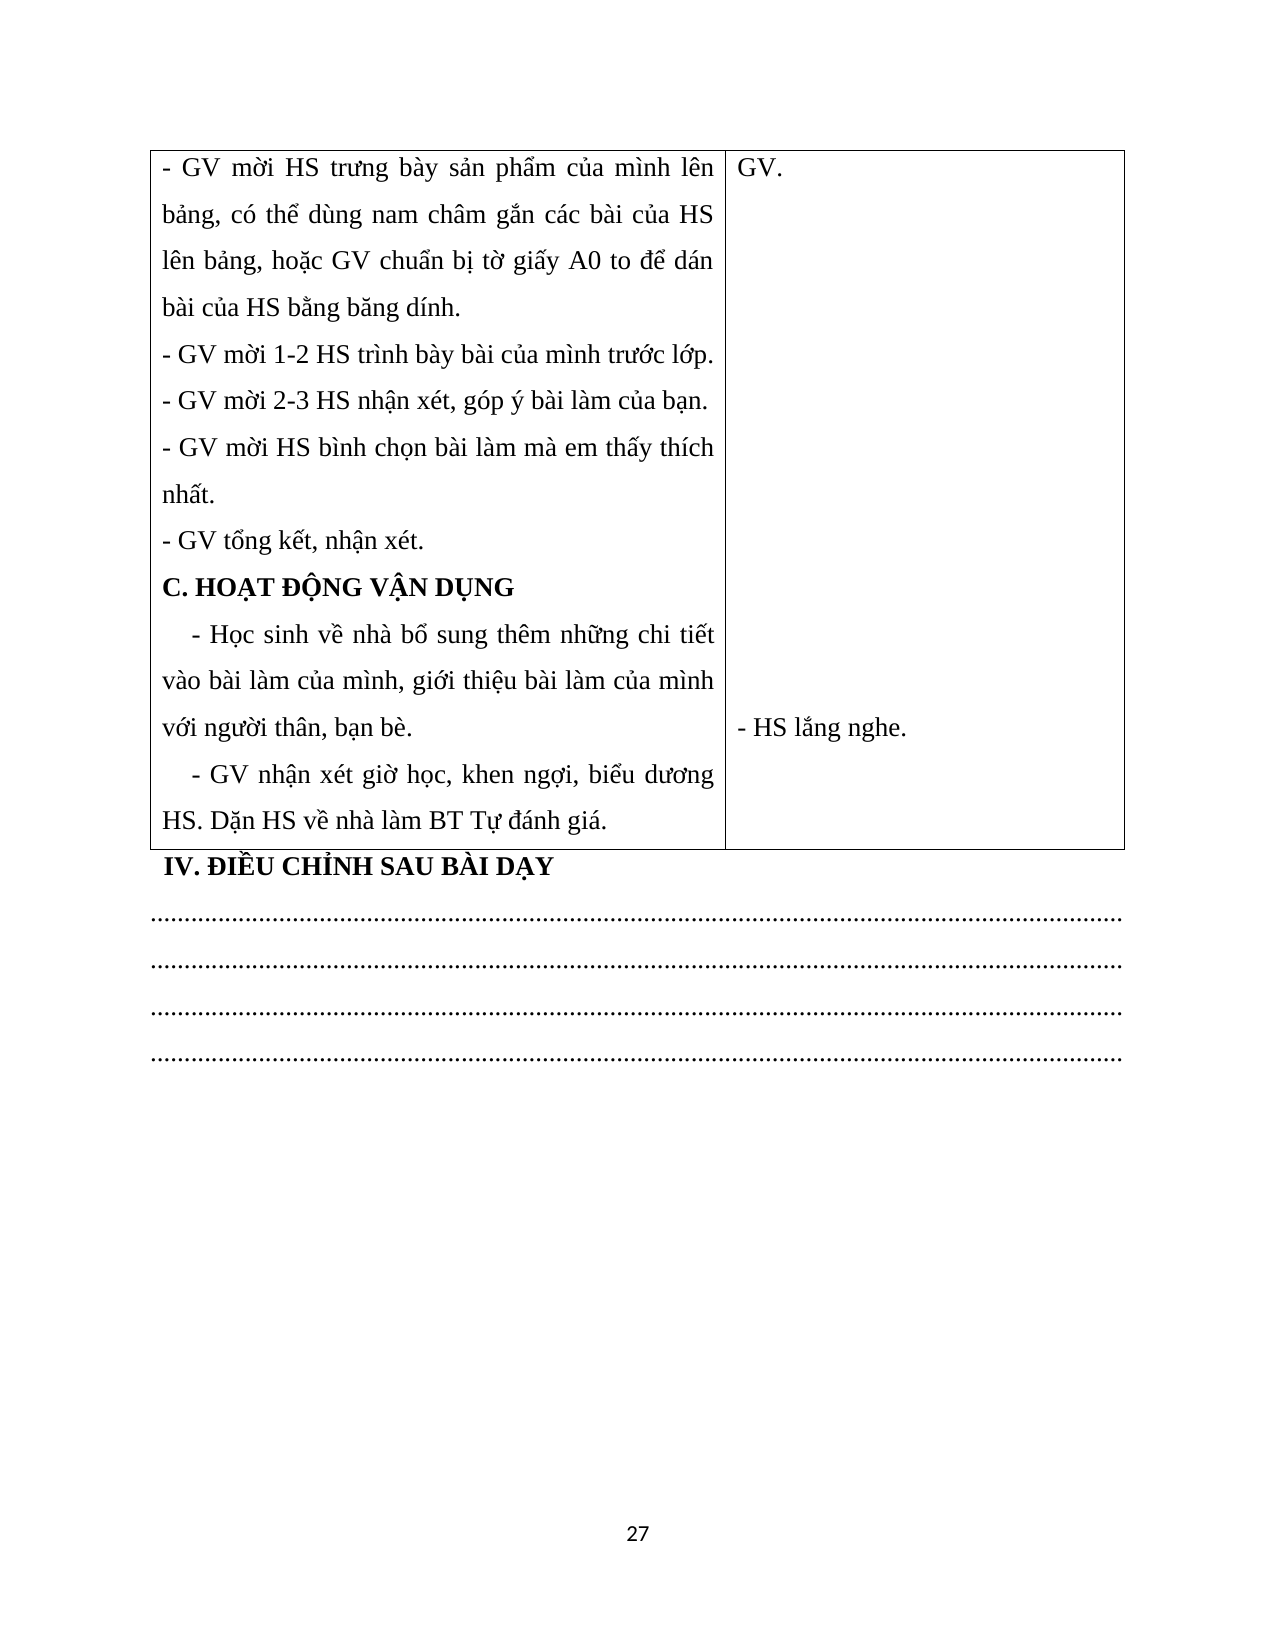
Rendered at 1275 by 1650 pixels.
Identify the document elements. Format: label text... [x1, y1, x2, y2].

text IV. ĐIỀU CHỈNH SAU BÀI DẠY [150, 850, 1125, 881]
text ................................................................................................................................................ [150, 943, 1125, 974]
text ................................................................................................................................................ [150, 1036, 1125, 1067]
text ................................................................................................................................................ [150, 896, 1125, 927]
text ................................................................................................................................................ [150, 990, 1125, 1021]
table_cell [151, 151, 725, 849]
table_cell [726, 151, 1124, 849]
